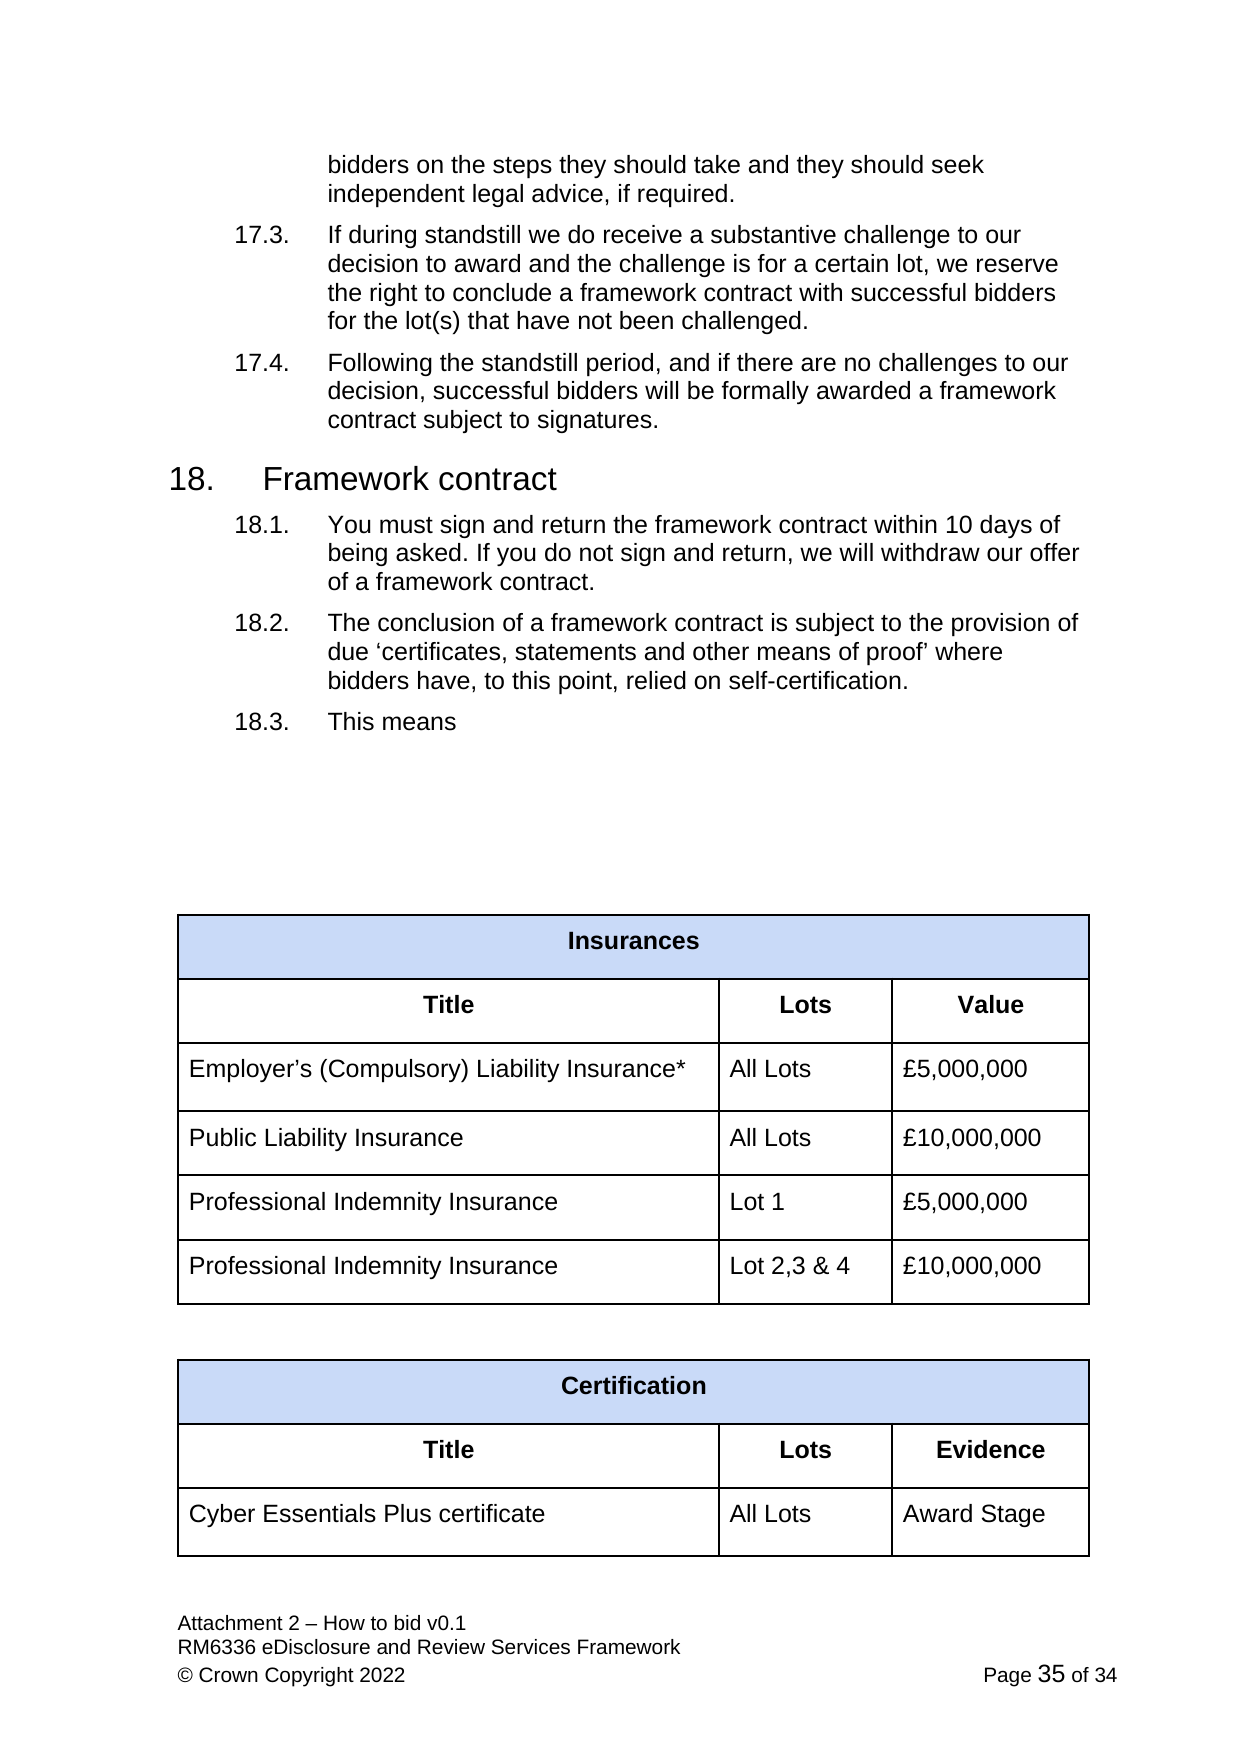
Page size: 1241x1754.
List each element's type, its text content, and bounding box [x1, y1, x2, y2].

table_cell £10,000,000 [893, 1241, 1088, 1303]
table_cell Award Stage [893, 1489, 1088, 1555]
table_cell All Lots [720, 1044, 891, 1110]
table_cell Evidence [893, 1425, 1088, 1487]
table_cell All Lots [720, 1489, 891, 1555]
table_cell Lots [720, 980, 891, 1042]
table_cell £5,000,000 [893, 1176, 1088, 1238]
table_cell Lot 1 [720, 1176, 891, 1238]
table_header Insurances [179, 916, 1088, 978]
table_cell Professional Indemnity Insurance [179, 1176, 718, 1238]
table_cell All Lots [720, 1112, 891, 1174]
list Following the standstill period, and if there are no challenges to our decision, successful bidders will be formally awarded a framework contract subject to signatures. [290, 347, 1090, 434]
table_cell £10,000,000 [893, 1112, 1088, 1174]
table_cell Title [179, 1425, 718, 1487]
list This means [290, 707, 1090, 736]
table_header Certification [179, 1361, 1088, 1423]
list Framework contract [262, 459, 1090, 497]
list If during standstill we do receive a substantive challenge to our decision to award and the challenge is for a certain lot, we reserve the right to conclude a framework contract with successful bidders for the lot(s) that have not been challenged. [290, 220, 1090, 335]
table_cell £5,000,000 [893, 1044, 1088, 1110]
table_cell Public Liability Insurance [179, 1112, 718, 1174]
table_cell Employer’s (Compulsory) Liability Insurance* [179, 1044, 718, 1110]
table_cell Title [179, 980, 718, 1042]
table_cell Cyber Essentials Plus certificate [179, 1489, 718, 1555]
list The conclusion of a framework contract is subject to the provision of due ‘certificates, statements and other means of proof’ where bidders have, to this point, relied on self-certification. [290, 608, 1090, 695]
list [290, 150, 1090, 207]
list You must sign and return the framework contract within 10 days of being asked. If you do not sign and return, we will withdraw our offer of a framework contract. [290, 510, 1090, 596]
table_cell Professional Indemnity Insurance [179, 1241, 718, 1303]
table_cell Lots [720, 1425, 891, 1487]
table_cell Lot 2,3 & 4 [720, 1241, 891, 1303]
table_cell Value [893, 980, 1088, 1042]
